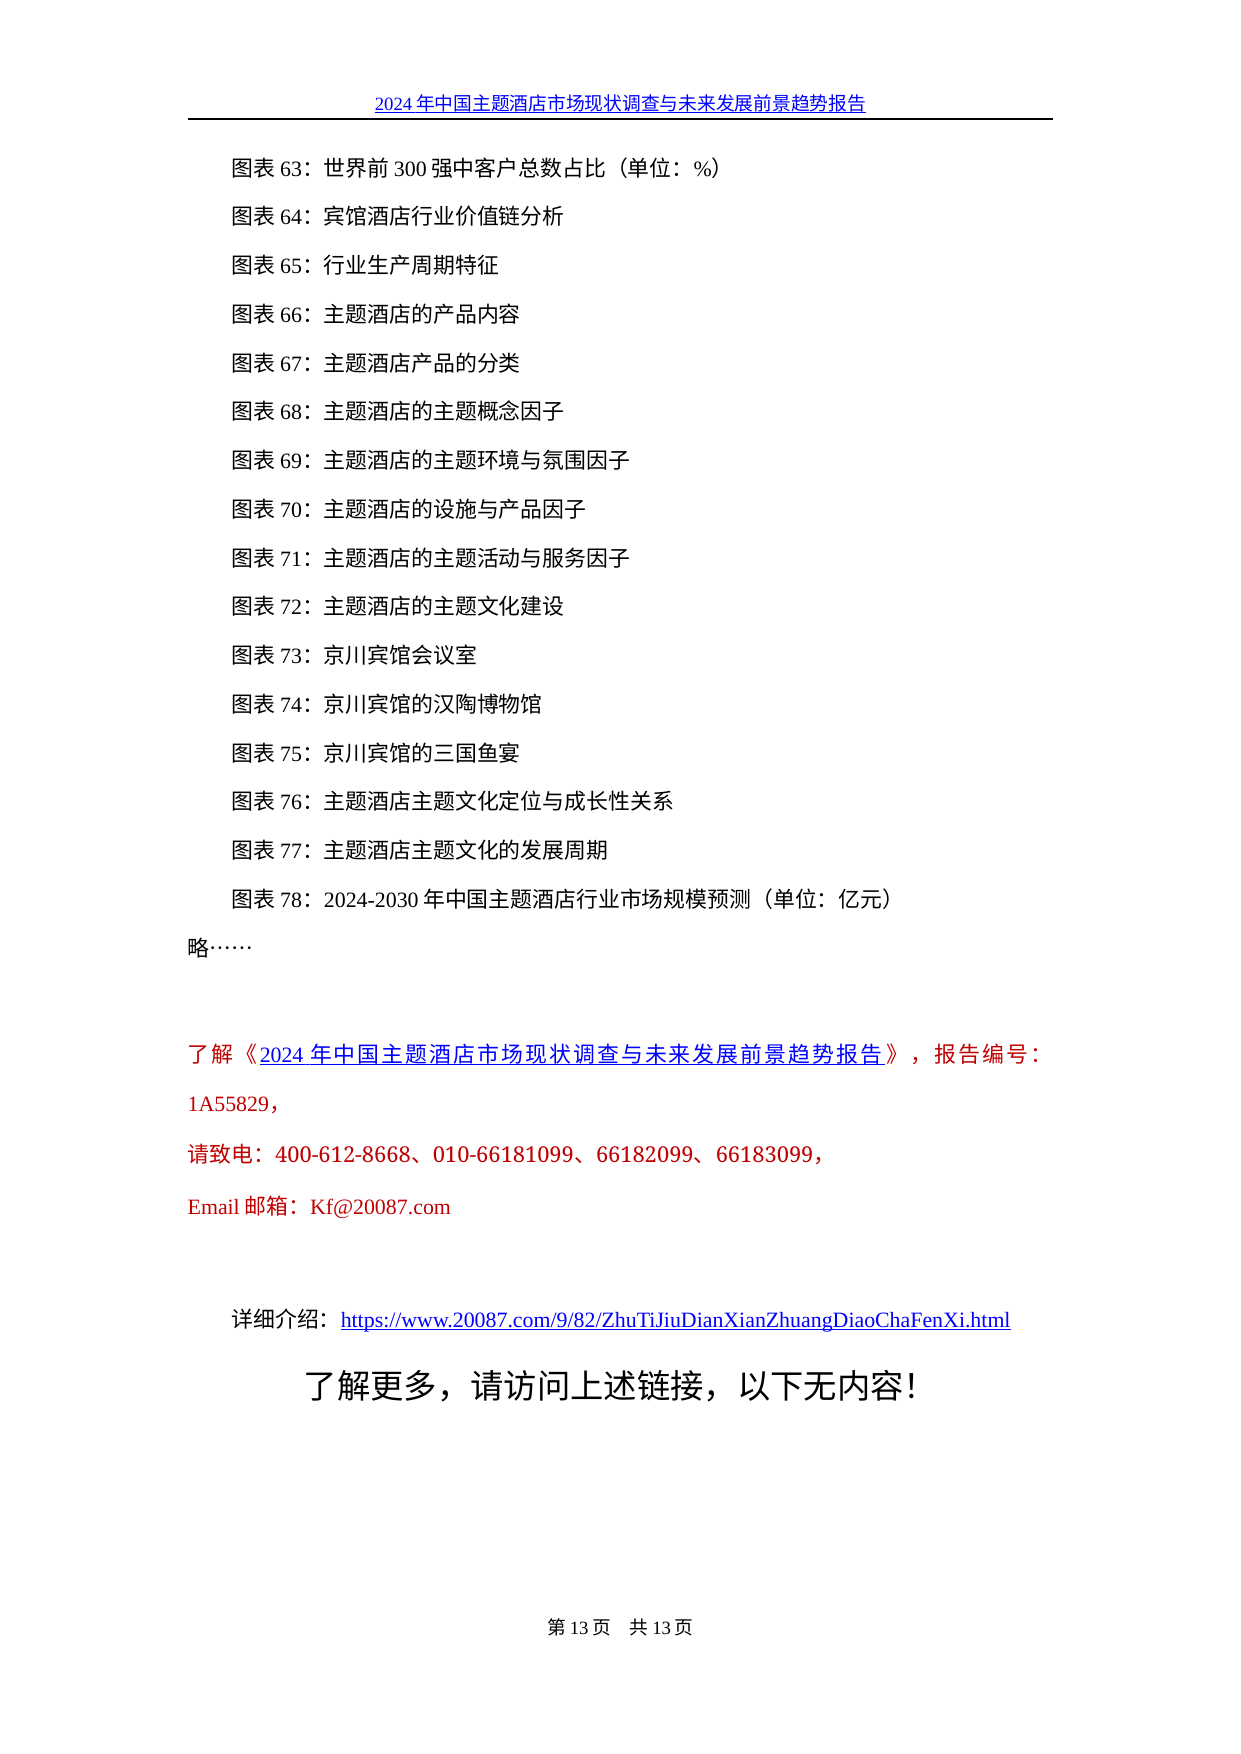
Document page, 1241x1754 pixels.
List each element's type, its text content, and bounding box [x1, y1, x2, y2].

title 了解更多，请访问上述链接，以下无内容！ [187, 1351, 1053, 1416]
text 了解《2024年中国主题酒店市场现状调查与未来发展前景趋势报告》，报告编号：1A55829， [187, 1037, 1053, 1118]
text 请致电：400-612-8668、010-66181099、66182099、66183099， [187, 1137, 1053, 1169]
text Email邮箱：Kf@20087.com [187, 1188, 1053, 1221]
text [187, 150, 1053, 963]
text 详细介绍：https://www.20087.com/9/82/ZhuTiJiuDianXianZhuangDiaoChaFenXi.html [187, 1301, 1053, 1334]
